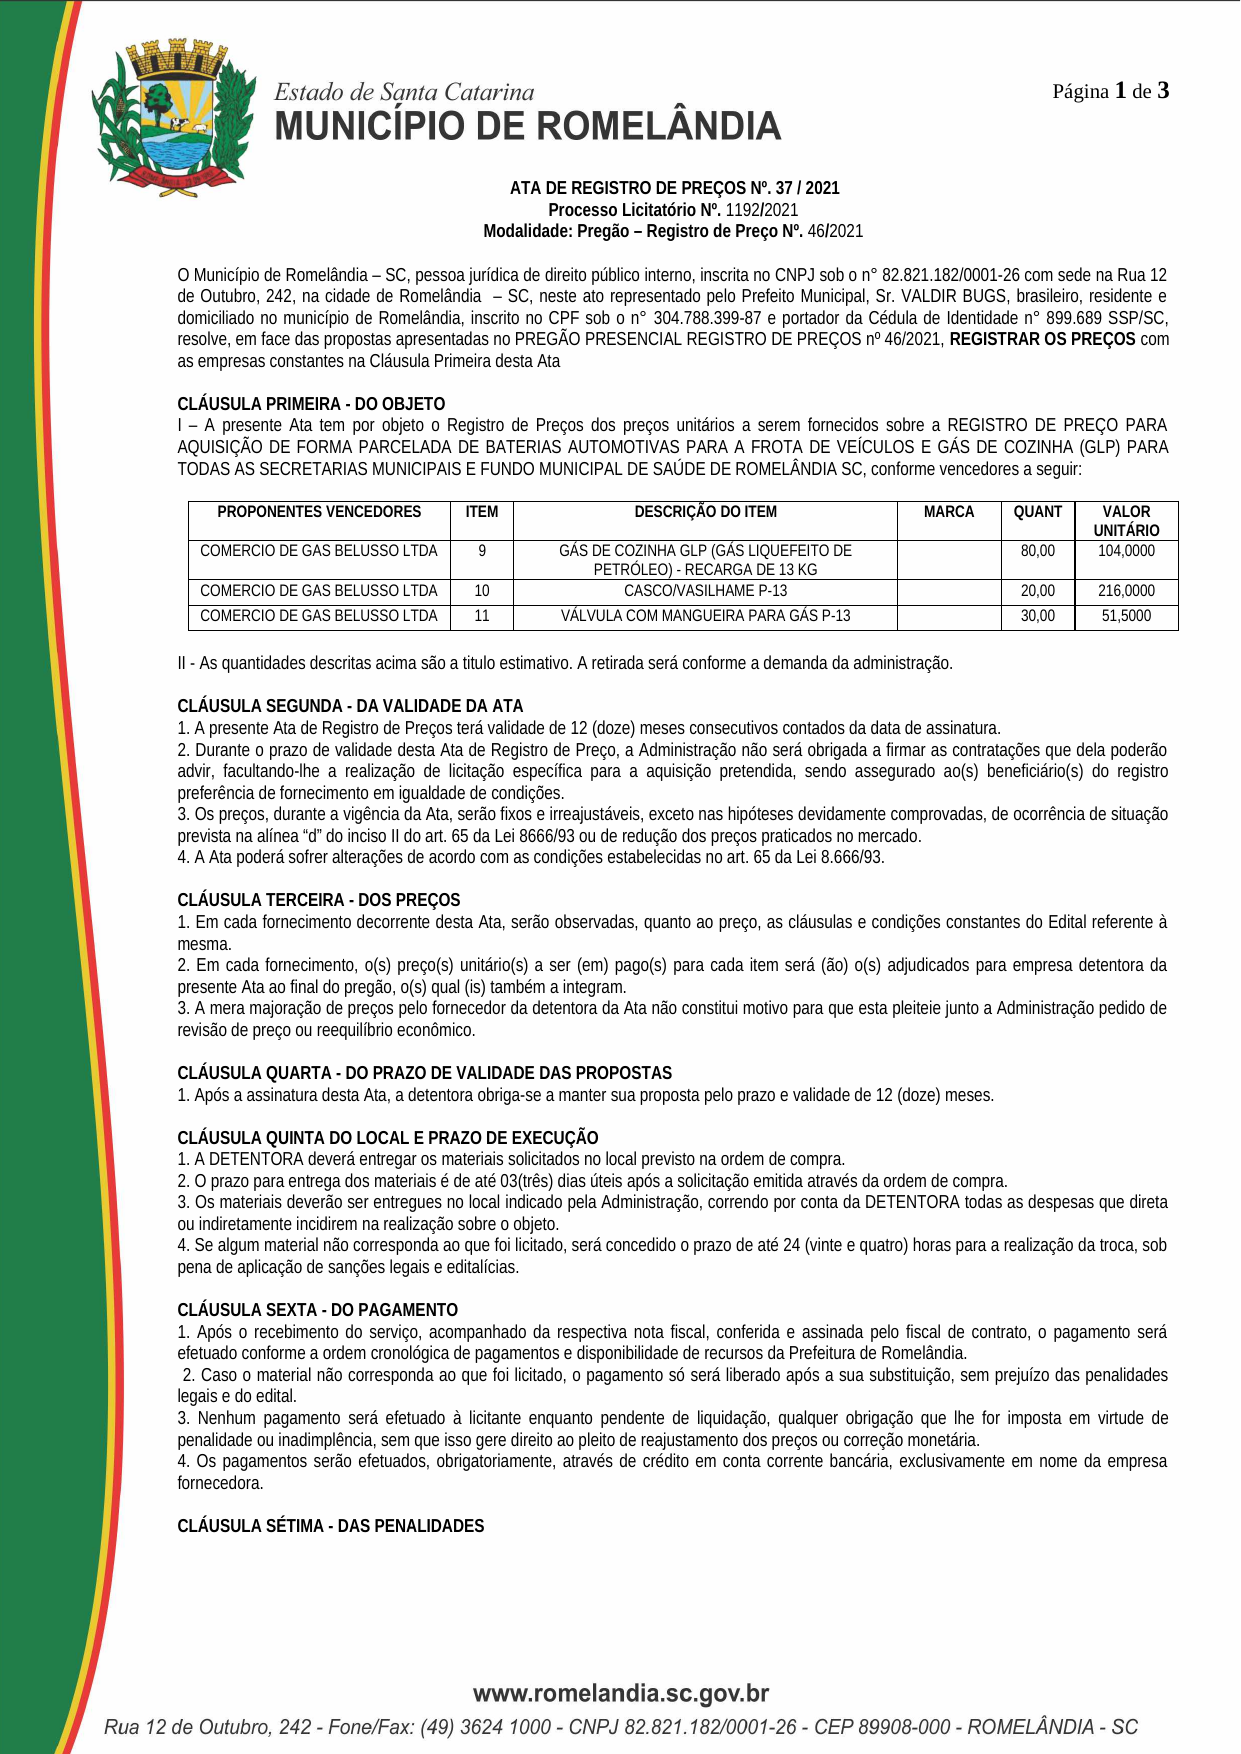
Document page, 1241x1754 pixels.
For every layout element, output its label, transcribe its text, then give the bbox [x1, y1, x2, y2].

text CLÁUSULA QUINTA DO LOCAL E PRAZO DE EXECUÇÃO [177, 1127, 1169, 1148]
text 1. A DETENTORA deverá entregar os materiais solicitados no local previsto na ordem de compra. [177, 1148, 1169, 1170]
text Modalidade: Pregão – Registro de Preço Nº. 46/2021 [177, 220, 1169, 242]
text 2. Em cada fornecimento, o(s) preço(s) unitário(s) a ser (em) pago(s) para cada item será (ão) o(s) adjudicados para empresa detentora da presente Ata ao final do pregão, o(s) qual (is) também a integram. [177, 954, 1169, 997]
table_cell [898, 606, 1001, 629]
text 2. Durante o prazo de validade desta Ata de Registro de Preço, a Administração não será obrigada a firmar as contratações que dela poderão advir, facultando-lhe a realização de licitação específica para a aquisição pretendida, sendo assegurado ao(s) beneficiário(s) do registro preferência de fornecimento em igualdade de condições. [177, 738, 1169, 803]
text CLÁUSULA TERCEIRA - DOS PREÇOS [177, 889, 1169, 911]
text 3. A mera majoração de preços pelo fornecedor da detentora da Ata não constitui motivo para que esta pleiteie junto a Administração pedido de revisão de preço ou reequilíbrio econômico. [177, 997, 1169, 1040]
text CLÁUSULA SEXTA - DO PAGAMENTO [177, 1299, 1169, 1321]
text 2. O prazo para entrega dos materiais é de até 03(três) dias úteis após a solicitação emitida através da ordem de compra. [177, 1170, 1169, 1191]
text 1. Em cada fornecimento decorrente desta Ata, serão observadas, quanto ao preço, as cláusulas e condições constantes do Edital referente à mesma. [177, 911, 1169, 954]
table_cell [898, 541, 1001, 579]
table_header VALOR UNITÁRIO [1076, 502, 1178, 540]
text 2. Caso o material não corresponda ao que foi licitado, o pagamento só será liberado após a sua substituição, sem prejuízo das penalidades legais e do edital. [177, 1364, 1169, 1407]
text CLÁUSULA QUARTA - DO PRAZO DE VALIDADE DAS PROPOSTAS [177, 1062, 1169, 1083]
table_cell 80,00 [1002, 541, 1074, 579]
text 1. Após o recebimento do serviço, acompanhado da respectiva nota fiscal, conferida e assinada pelo fiscal de contrato, o pagamento será efetuado conforme a ordem cronológica de pagamentos e disponibilidade de recursos da Prefeitura de Romelândia. [177, 1321, 1169, 1364]
table_cell 104,0000 [1076, 541, 1178, 579]
picture [0, 0, 1241, 1754]
table_cell 216,0000 [1076, 580, 1178, 604]
table_cell COMERCIO DE GAS BELUSSO LTDA [189, 580, 450, 604]
text 3. Os preços, durante a vigência da Ata, serão fixos e irreajustáveis, exceto nas hipóteses devidamente comprovadas, de ocorrência de situação prevista na alínea “d” do inciso II do art. 65 da Lei 8666/93 ou de redução dos preços praticados no mercado. [177, 803, 1169, 846]
text 3. Os materiais deverão ser entregues no local indicado pela Administração, correndo por conta da DETENTORA todas as despesas que direta ou indiretamente incidirem na realização sobre o objeto. [177, 1191, 1169, 1234]
text I – A presente Ata tem por objeto o Registro de Preços dos preços unitários a serem fornecidos sobre a REGISTRO DE PREÇO PARA AQUISIÇÃO DE FORMA PARCELADA DE BATERIAS AUTOMOTIVAS PARA A FROTA DE VEÍCULOS E GÁS DE COZINHA (GLP) PARA TODAS AS SECRETARIAS MUNICIPAIS E FUNDO MUNICIPAL DE SAÚDE DE ROMELÂNDIA SC, conforme vencedores a seguir: [177, 414, 1169, 479]
table_cell 10 [451, 580, 513, 604]
table_header QUANT [1002, 502, 1074, 540]
text 4. A Ata poderá sofrer alterações de acordo com as condições estabelecidas no art. 65 da Lei 8.666/93. [177, 846, 1169, 868]
text 3. Nenhum pagamento será efetuado à licitante enquanto pendente de liquidação, qualquer obrigação que lhe for imposta em virtude de penalidade ou inadimplência, sem que isso gere direito ao pleito de reajustamento dos preços ou correção monetária. [177, 1407, 1169, 1450]
text CLÁUSULA PRIMEIRA - DO OBJETO [177, 393, 1169, 414]
text 1. A presente Ata de Registro de Preços terá validade de 12 (doze) meses consecutivos contados da data de assinatura. [177, 717, 1169, 738]
text CLÁUSULA SÉTIMA - DAS PENALIDADES [177, 1515, 1169, 1536]
table_cell 20,00 [1002, 580, 1074, 604]
text II - As quantidades descritas acima são a titulo estimativo. A retirada será conforme a demanda da administração. [177, 652, 1169, 674]
text CLÁUSULA SEGUNDA - DA VALIDADE DA ATA [177, 695, 1169, 717]
table_cell GÁS DE COZINHA GLP (GÁS LIQUEFEITO DE PETRÓLEO) - RECARGA DE 13 KG [514, 541, 897, 579]
table_cell VÁLVULA COM MANGUEIRA PARA GÁS P-13 [514, 606, 897, 629]
table_cell COMERCIO DE GAS BELUSSO LTDA [189, 606, 450, 629]
table_cell 30,00 [1002, 606, 1074, 629]
table_header MARCA [898, 502, 1001, 540]
text Processo Licitatório Nº. 1192/2021 [177, 199, 1169, 220]
table_cell 11 [451, 606, 513, 629]
text 1. Após a assinatura desta Ata, a detentora obriga-se a manter sua proposta pelo prazo e validade de 12 (doze) meses. [177, 1083, 1169, 1105]
table_cell CASCO/VASILHAME P-13 [514, 580, 897, 604]
table_header ITEM [451, 502, 513, 540]
table_cell 51,5000 [1076, 606, 1178, 629]
table_cell COMERCIO DE GAS BELUSSO LTDA [189, 541, 450, 579]
text O Município de Romelândia – SC, pessoa jurídica de direito público interno, inscrita no CNPJ sob o n° 82.821.182/0001-26 com sede na Rua 12 de Outubro, 242, na cidade de Romelândia – SC, neste ato representado pelo Prefeito Municipal, Sr. VALDIR BUGS, brasileiro, residente e domiciliado no município de Romelândia, inscrito no CPF sob o n° 304.788.399-87 e portador da Cédula de Identidade n° 899.689 SSP/SC, resolve, em face das propostas apresentadas no PREGÃO PRESENCIAL REGISTRO DE PREÇOS nº 46/2021, REGISTRAR OS PREÇOS com as empresas constantes na Cláusula Primeira desta Ata [177, 263, 1169, 371]
text ATA DE REGISTRO DE PREÇOS Nº. 37 / 2021 [177, 177, 1172, 199]
table_cell [898, 580, 1001, 604]
table_header PROPONENTES VENCEDORES [189, 502, 450, 540]
text 4. Os pagamentos serão efetuados, obrigatoriamente, através de crédito em conta corrente bancária, exclusivamente em nome da empresa fornecedora. [177, 1450, 1169, 1493]
text 4. Se algum material não corresponda ao que foi licitado, será concedido o prazo de até 24 (vinte e quatro) horas para a realização da troca, sob pena de aplicação de sanções legais e editalícias. [177, 1234, 1169, 1277]
table_cell 9 [451, 541, 513, 579]
table_header DESCRIÇÃO DO ITEM [514, 502, 897, 540]
